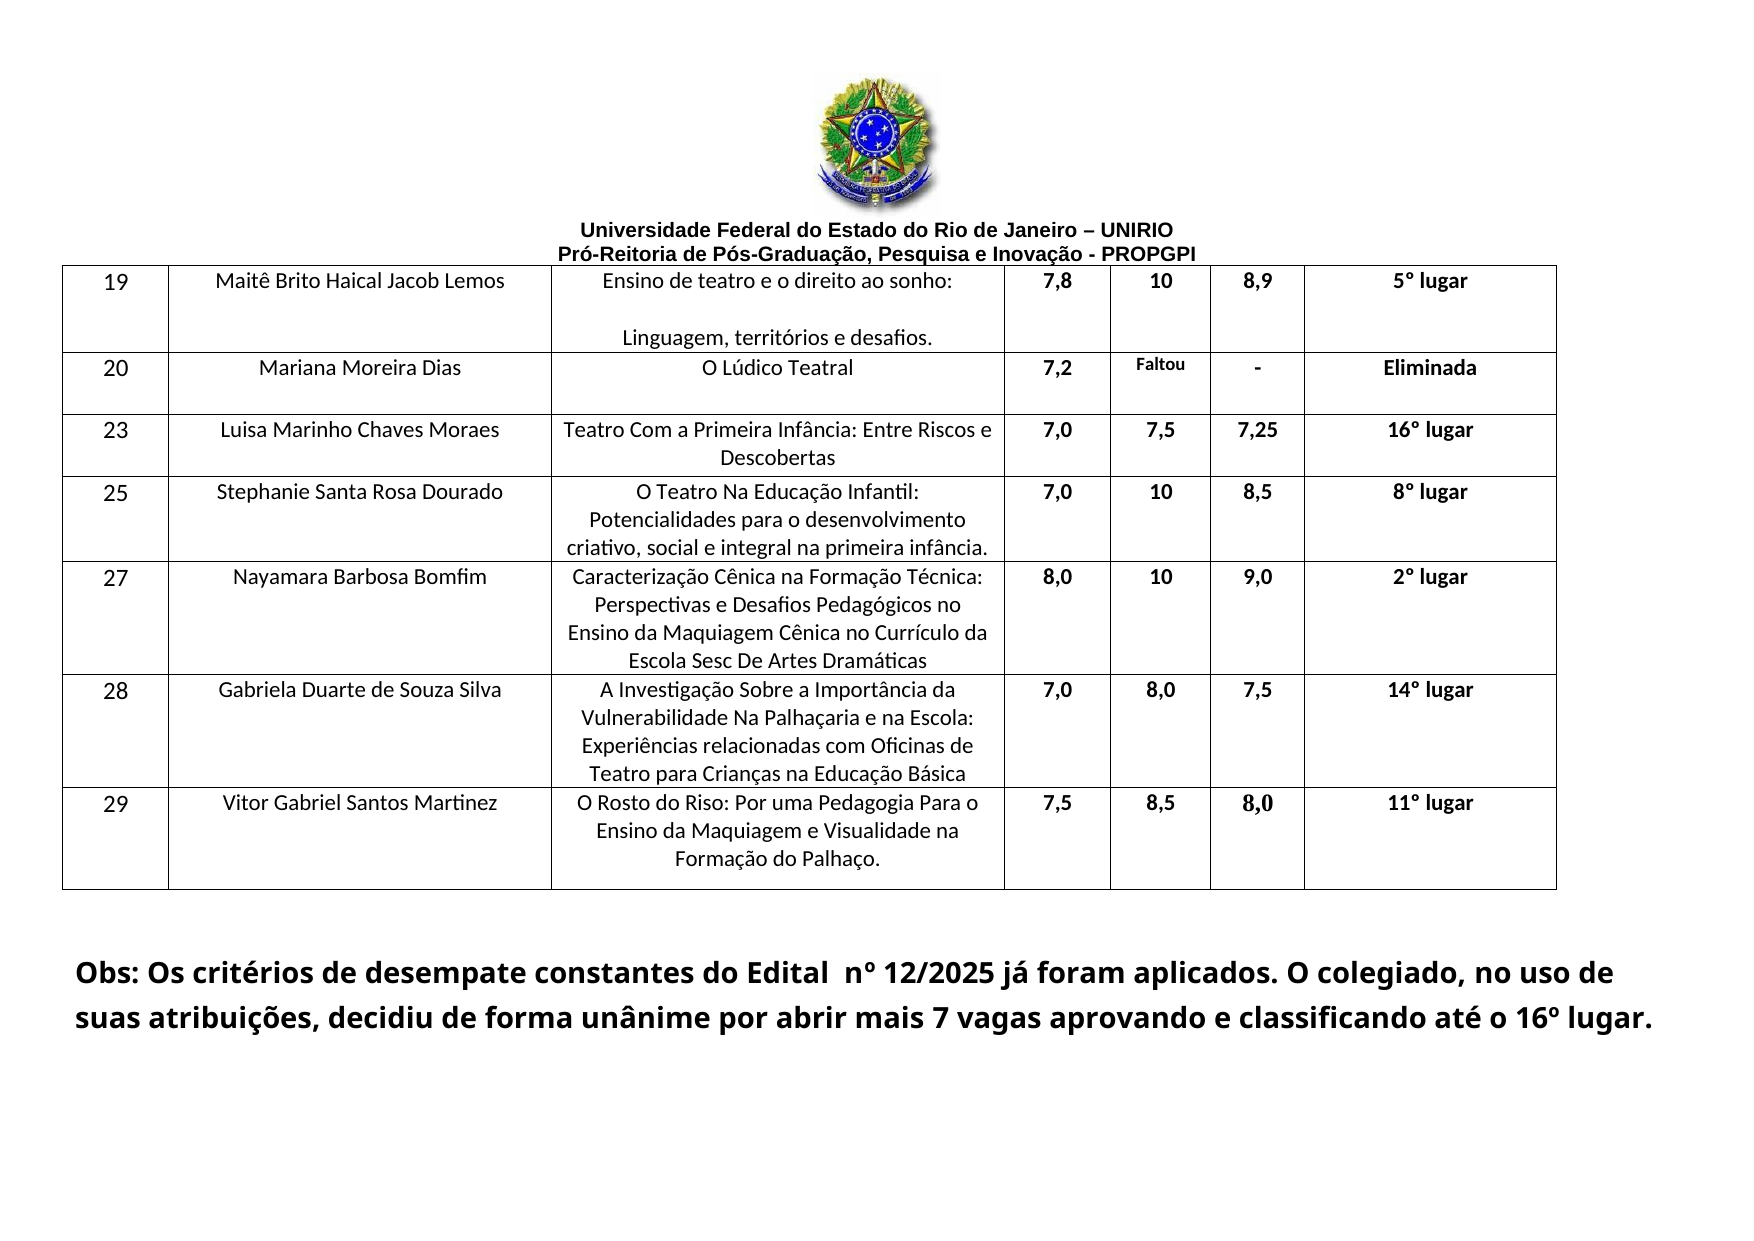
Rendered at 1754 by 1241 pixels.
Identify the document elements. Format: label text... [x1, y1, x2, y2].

table_cell 8,0 [1111, 675, 1210, 787]
table_cell Ensino de teatro e o direito ao sonho: Linguagem, territórios e desafios. [552, 266, 1004, 352]
table_cell 8,5 [1111, 788, 1210, 889]
table_cell 8º lugar [1305, 477, 1556, 561]
table_cell O Rosto do Riso: Por uma Pedagogia Para o Ensino da Maquiagem e Visualidade na Formação do Palhaço. [552, 788, 1004, 889]
table_cell Maitê Brito Haical Jacob Lemos [169, 266, 551, 352]
table_cell 28 [63, 675, 168, 787]
table_cell 7,25 [1211, 415, 1304, 476]
table_cell 2º lugar [1305, 562, 1556, 674]
table_cell 7,0 [1005, 415, 1110, 476]
table_cell Faltou [1111, 353, 1210, 414]
table_cell Caracterização Cênica na Formação Técnica: Perspectivas e Desafios Pedagógicos no Ensino da Maquiagem Cênica no Currículo da Escola Sesc De Artes Dramáticas [552, 562, 1004, 674]
table_cell Mariana Moreira Dias [169, 353, 551, 414]
table_cell Vitor Gabriel Santos Martinez [169, 788, 551, 889]
table_cell - [1211, 353, 1304, 414]
table_cell A Investigação Sobre a Importância da Vulnerabilidade Na Palhaçaria e na Escola: Experiências relacionadas com Oficinas de Teatro para Crianças na Educação Básica [552, 675, 1004, 787]
table_cell 7,2 [1005, 353, 1110, 414]
table_cell 8,0 [1005, 562, 1110, 674]
table_cell 9,0 [1211, 562, 1304, 674]
table_cell 19 [63, 266, 168, 352]
table_cell 10 [1111, 477, 1210, 561]
table_cell 7,5 [1111, 415, 1210, 476]
table_cell 10 [1111, 266, 1210, 352]
table_cell 25 [63, 477, 168, 561]
table_cell 10 [1111, 562, 1210, 674]
table_cell 14º lugar [1305, 675, 1556, 787]
table_cell 23 [63, 415, 168, 476]
picture [813, 73, 941, 218]
text Obs: Os critérios de desempate constantes do Edital nº 12/2025 já foram aplicados. O colegiado, no uso de suas atribuições, decidiu de forma unânime por abrir mais 7 vagas aprovando e classificando até o 16º lugar. [75, 952, 1679, 1037]
table_cell 20 [63, 353, 168, 414]
table_cell 7,0 [1005, 675, 1110, 787]
table_cell 7,8 [1005, 266, 1110, 352]
table_cell 7,5 [1211, 675, 1304, 787]
table_cell Teatro Com a Primeira Infância: Entre Riscos e Descobertas [552, 415, 1004, 476]
table_cell Gabriela Duarte de Souza Silva [169, 675, 551, 787]
table_cell 8,9 [1211, 266, 1304, 352]
table_cell 8,5 [1211, 477, 1304, 561]
table_cell 7,5 [1005, 788, 1110, 889]
table_cell Eliminada [1305, 353, 1556, 414]
table_cell 27 [63, 562, 168, 674]
table_cell Stephanie Santa Rosa Dourado [169, 477, 551, 561]
table_cell Luisa Marinho Chaves Moraes [169, 415, 551, 476]
table_cell 11º lugar [1305, 788, 1556, 889]
table_cell Nayamara Barbosa Bomfim [169, 562, 551, 674]
table_cell 7,0 [1005, 477, 1110, 561]
table_cell 29 [63, 788, 168, 889]
table_cell 8,0 [1211, 788, 1304, 889]
table_cell 16º lugar [1305, 415, 1556, 476]
table_cell O Lúdico Teatral [552, 353, 1004, 414]
table_cell 5º lugar [1305, 266, 1556, 352]
table_cell O Teatro Na Educação Infantil: Potencialidades para o desenvolvimento criativo, social e integral na primeira infância. [552, 477, 1004, 561]
